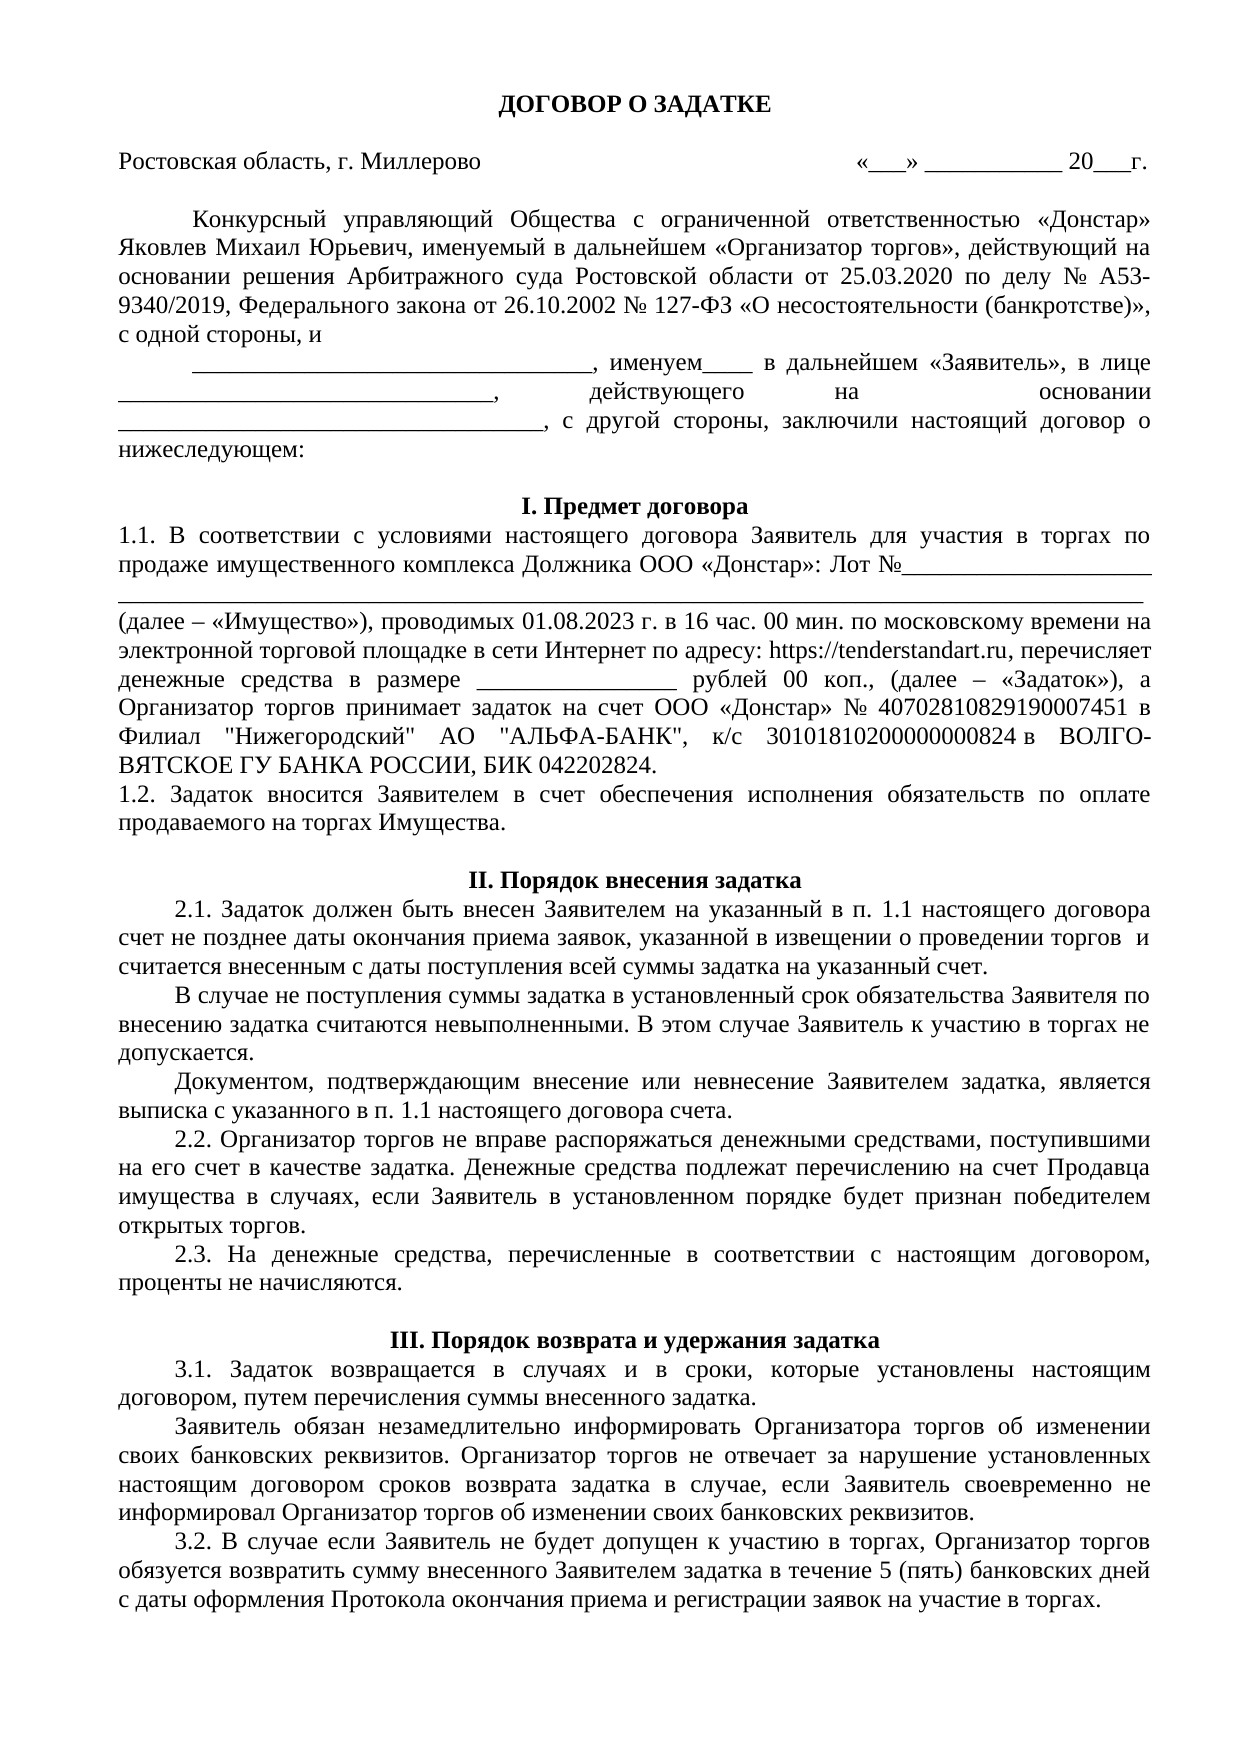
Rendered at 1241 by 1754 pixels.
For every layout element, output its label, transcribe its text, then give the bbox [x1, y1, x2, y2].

text III. Порядок возврата и удержания задатка [118, 1325, 1152, 1354]
text Заявитель обязан незамедлительно информировать Организатора торгов об изменении своих банковских реквизитов. Организатор торгов не отвечает за нарушение установленных настоящим договором сроков возврата задатка в случае, если Заявитель своевременно не информировал Организатор торгов об изменении своих банковских реквизитов. [118, 1411, 1152, 1526]
text ________________________________, именуем____ в дальнейшем «Заявитель», в лице ______________________________, действующего на основании __________________________________, с другой стороны, заключили настоящий договор о нижеследующем: [118, 347, 1152, 462]
text Документом, подтверждающим внесение или невнесение Заявителем задатка, является выписка с указанного в п. 1.1 настоящего договора счета. [118, 1066, 1152, 1124]
text 3.1. Задаток возвращается в случаях и в сроки, которые установлены настоящим договором, путем перечисления суммы внесенного задатка. [118, 1354, 1152, 1411]
text II. Порядок внесения задатка [118, 865, 1152, 894]
text ДОГОВОР О ЗАДАТКЕ [118, 89, 1152, 117]
text 2.1. Задаток должен быть внесен Заявителем на указанный в п. 1.1 настоящего договора счет не позднее даты окончания приема заявок, указанной в извещении о проведении торгов и считается внесенным с даты поступления всей суммы задатка на указанный счет. [118, 894, 1152, 980]
text 1.1. В соответствии с условиями настоящего договора Заявитель для участия в торгах по продаже имущественного комплекса Должника ООО «Донстар»: Лот №____________________ __________________________________________________________________________________ (далее – «Имущество»), проводимых 01.08.2023 г. в 16 час. 00 мин. по московскому времени на электронной торговой площадке в сети Интернет по адресу: https://tenderstandart.ru, перечисляет денежные средства в размере ________________ рублей 00 коп., (далее – «Задаток»), а Организатор торгов принимает задаток на счет ООО «Донстар» № 40702810829190007451 в Филиал "Нижегородский" АО "АЛЬФА-БАНК", к/с 30101810200000000824 в ВОЛГО-ВЯТСКОЕ ГУ БАНКА РОССИИ, БИК 042202824. [118, 520, 1152, 779]
text Конкурсный управляющий Общества с ограниченной ответственностью «Донстар» Яковлев Михаил Юрьевич, именуемый в дальнейшем «Организатор торгов», действующий на основании решения Арбитражного суда Ростовской области от 25.03.2020 по делу № А53-9340/2019, Федерального закона от 26.10.2002 № 127-ФЗ «О несостоятельности (банкротстве)», с одной стороны, и [118, 204, 1152, 347]
text 1.2. Задаток вносится Заявителем в счет обеспечения исполнения обязательств по оплате продаваемого на торгах Имущества. [118, 779, 1152, 836]
text 3.2. В случае если Заявитель не будет допущен к участию в торгах, Организатор торгов обязуется возвратить сумму внесенного Заявителем задатка в течение 5 (пять) банковских дней с даты оформления Протокола окончания приема и регистрации заявок на участие в торгах. [118, 1526, 1152, 1612]
text I. Предмет договора [118, 491, 1152, 520]
text 2.2. Организатор торгов не вправе распоряжаться денежными средствами, поступившими на его счет в качестве задатка. Денежные средства подлежат перечислению на счет Продавца имущества в случаях, если Заявитель в установленном порядке будет признан победителем открытых торгов. [118, 1124, 1152, 1239]
text В случае не поступления суммы задатка в установленный срок обязательства Заявителя по внесению задатка считаются невыполненными. В этом случае Заявитель к участию в торгах не допускается. [118, 980, 1152, 1066]
text Ростовская область, г. Миллерово «___» ___________ 20___г. [118, 146, 1152, 175]
text 2.3. На денежные средства, перечисленные в соответствии с настоящим договором, проценты не начисляются. [118, 1239, 1152, 1296]
